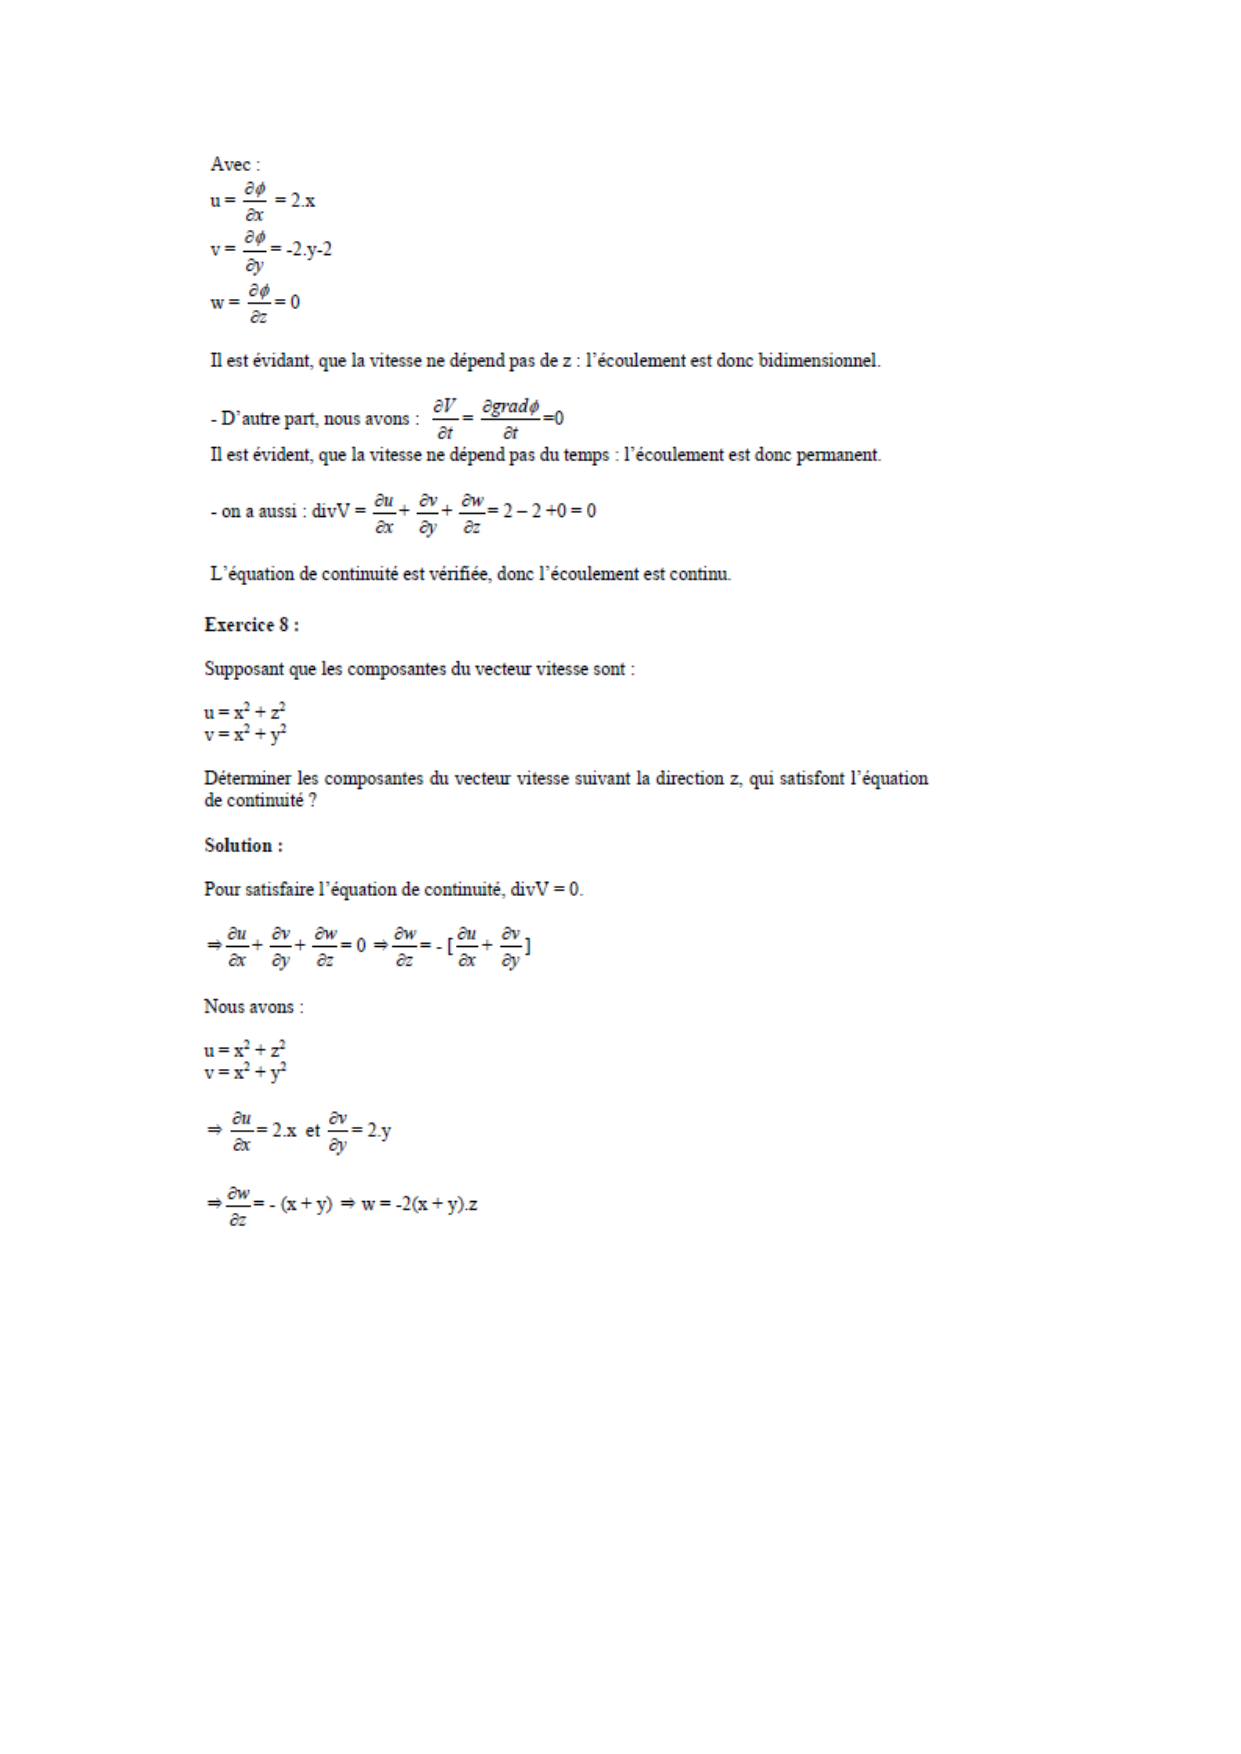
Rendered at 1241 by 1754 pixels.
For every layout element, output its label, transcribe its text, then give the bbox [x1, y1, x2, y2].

text ++ [187, 150, 1053, 1235]
